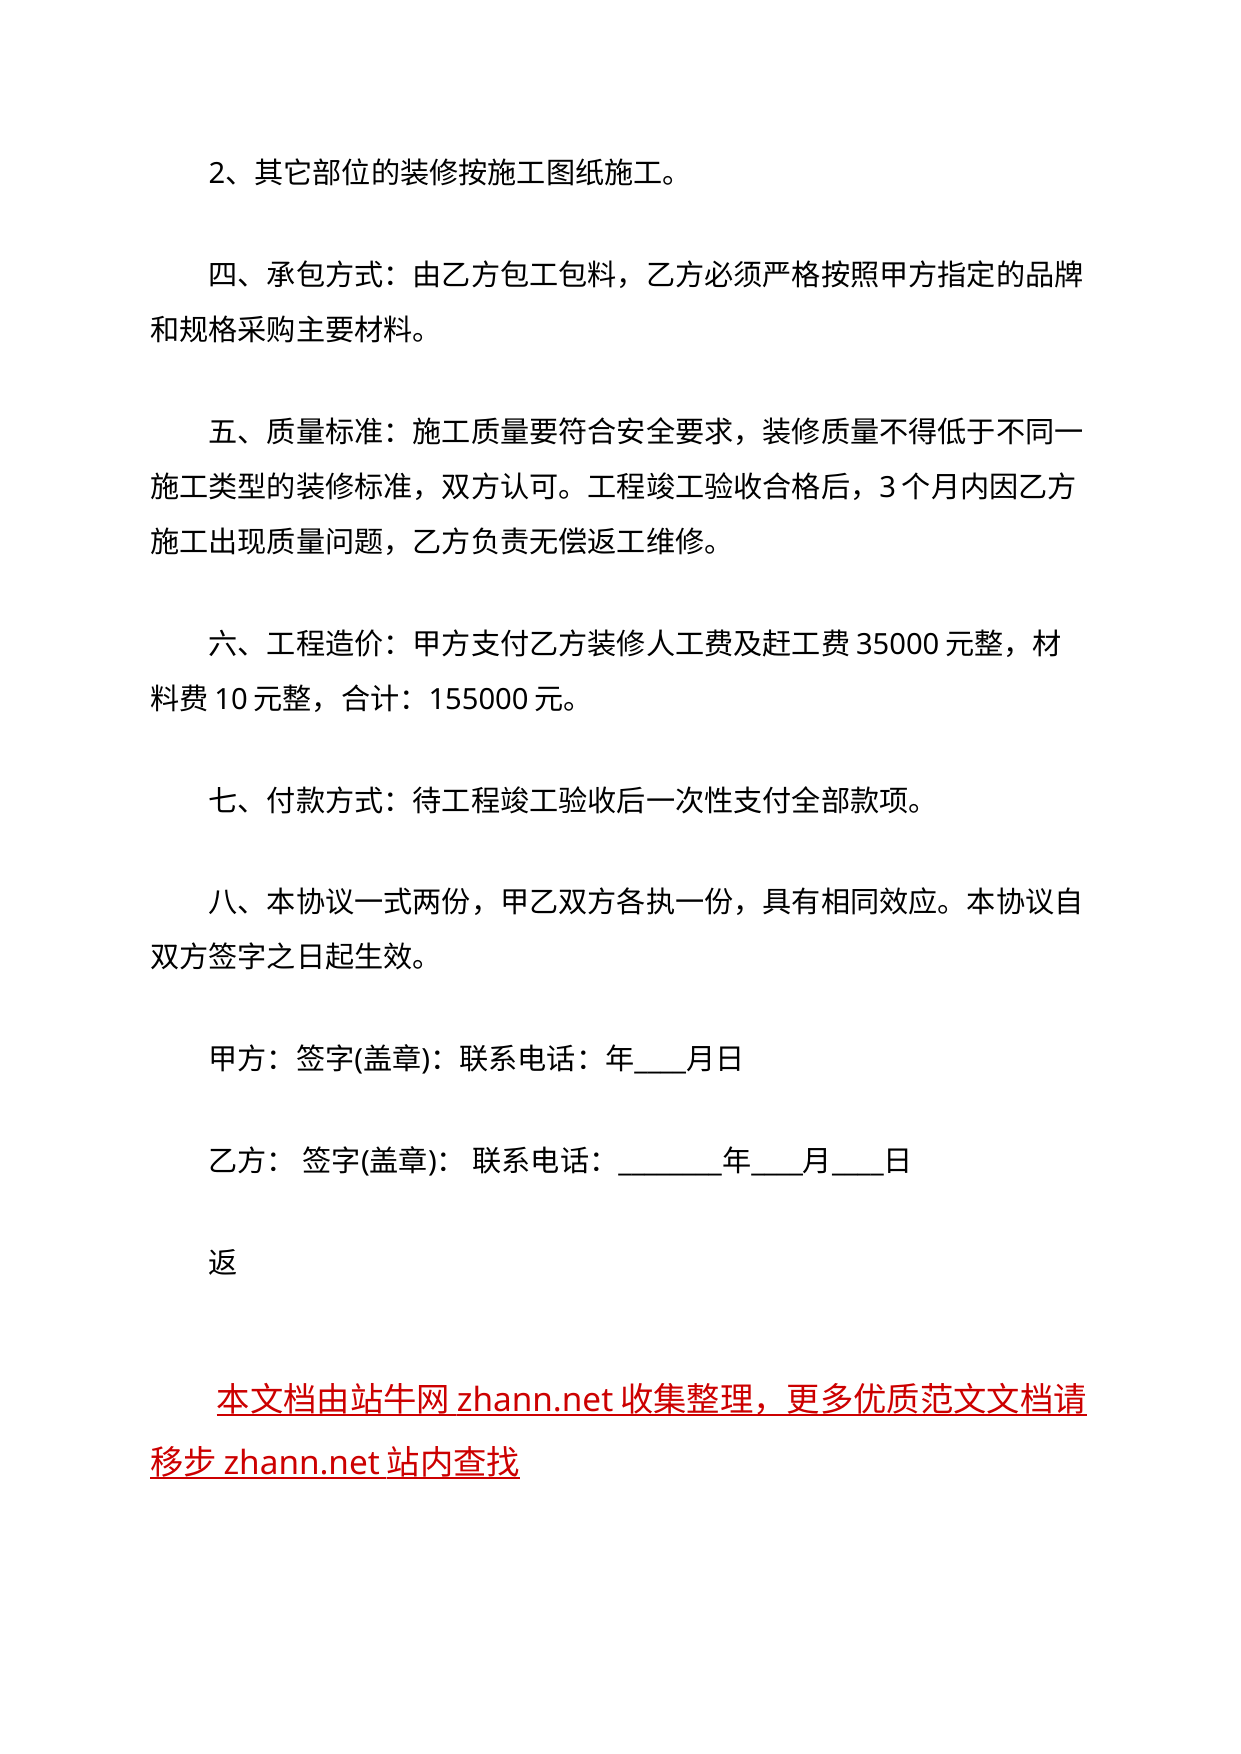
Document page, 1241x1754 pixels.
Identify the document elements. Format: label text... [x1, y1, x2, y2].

text 六、工程造价：甲方支付乙方装修人工费及赶工费35000元整，材料费10元整，合计：155000元。 [150, 620, 1090, 718]
text 四、承包方式：由乙方包工包料，乙方必须严格按照甲方指定的品牌和规格采购主要材料。 [150, 252, 1090, 349]
text 甲方：签字(盖章)：联系电话：年____月日 [150, 1036, 1090, 1078]
text 七、付款方式：待工程竣工验收后一次性支付全部款项。 [150, 777, 1090, 819]
text 2、其它部位的装修按施工图纸施工。 [150, 150, 1090, 192]
text 五、质量标准：施工质量要符合安全要求，装修质量不得低于不同一施工类型的装修标准，双方认可。工程竣工验收合格后，3个月内因乙方施工出现质量问题，乙方负责无偿返工维修。 [150, 409, 1090, 561]
text 返 [150, 1240, 1090, 1282]
text 本文档由站牛网zhann.net收集整理，更多优质范文文档请移步zhann.net站内查找 [150, 1373, 1090, 1484]
text 八、本协议一式两份，甲乙双方各执一份，具有相同效应。本协议自双方签字之日起生效。 [150, 879, 1090, 976]
text 乙方： 签字(盖章)： 联系电话：________年____月____日 [150, 1138, 1090, 1180]
